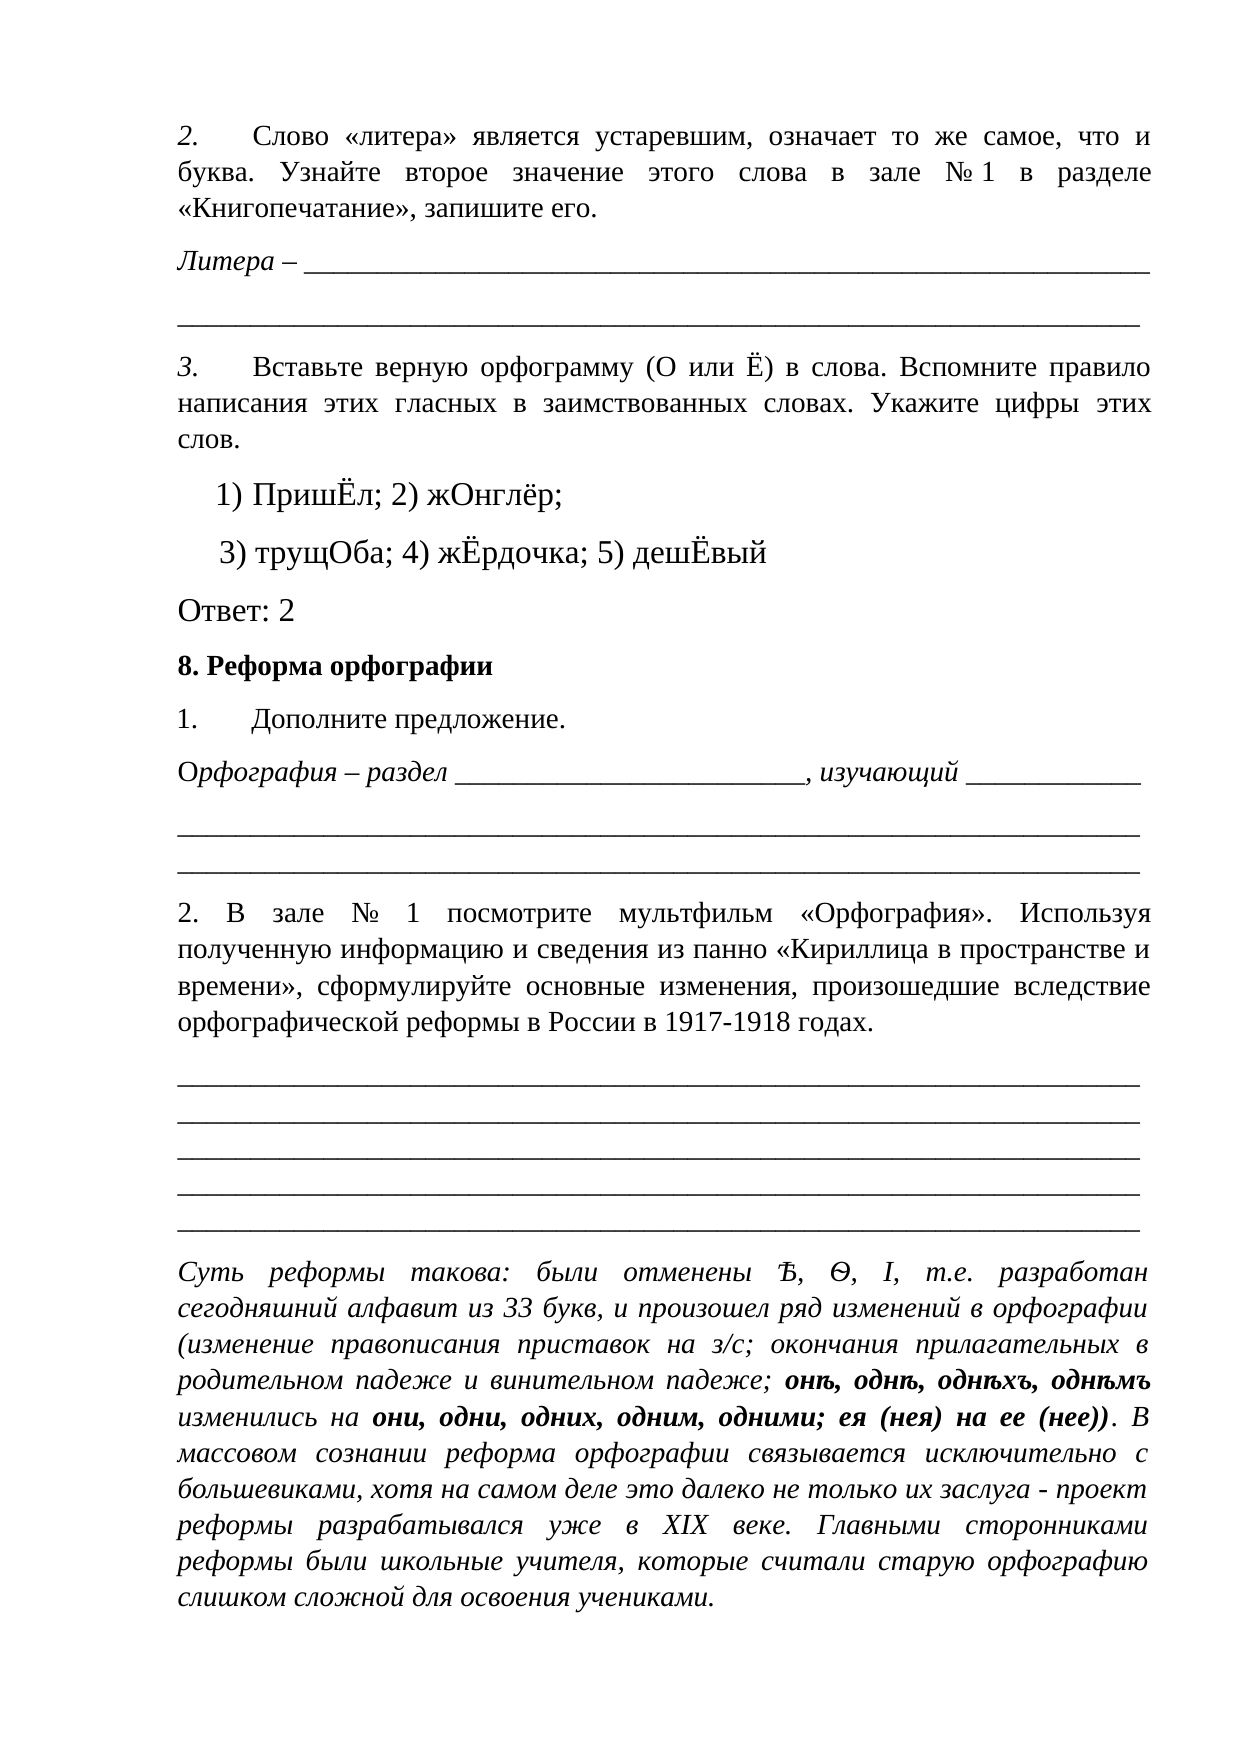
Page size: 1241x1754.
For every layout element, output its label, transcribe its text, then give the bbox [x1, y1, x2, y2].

text __________________________________________________________________ [177, 296, 1152, 329]
text Орфография – раздел ________________________, изучающий ____________ [177, 754, 1152, 787]
text Ответ: 2 [177, 590, 1152, 628]
list Вставьте верную орфограмму (О или Ё) в слова. Вспомните правило написания этих гласных в заимствованных словах. Укажите цифры этих слов. [177, 349, 1152, 455]
text 2. В зале № 1 посмотрите мультфильм «Орфография». Используя полученную информацию и сведения из панно «Кириллица в пространстве и времени», сформулируйте основные изменения, произошедшие вследствие орфографической реформы в России в 1917-1918 годах. [177, 895, 1152, 1037]
list Дополните предложение. [176, 701, 1152, 734]
text __________________________________________________________________________________________________________________________________________________________________________________________________________________________________________________________________________________________________________________________________________ [177, 1057, 1152, 1235]
text Литера – __________________________________________________________ [177, 243, 1152, 277]
text 3) трущОба; 4) жЁрдочка; 5) дешЁвый [177, 532, 1152, 570]
list ПришЁл; 2) жОнглёр; [215, 474, 1152, 512]
text ____________________________________________________________________________________________________________________________________ [177, 806, 1152, 876]
text 8. Реформа орфографии [177, 648, 1152, 682]
text Суть реформы такова: были отменены Ѣ, Ѳ, I, т.е. разработан сегодняшний алфавит из 33 букв, и произошел ряд изменений в орфографии (изменение правописания приставок на з/c; окончания прилагательных в родительном падеже и винительном падеже; онѣ, однѣ, однѣхъ, однѣмъ изменились на они, одни, одних, одним, одними; ея (нея) на ее (нее)). В массовом сознании реформа орфографии связывается исключительно с большевиками, хотя на самом деле это далеко не только их заслуга - проект реформы разрабатывался уже в XIX веке. Главными сторонниками реформы были школьные учителя, которые считали старую орфографию слишком сложной для освоения учениками. [177, 1254, 1152, 1613]
list Слово «литера» является устаревшим, означает то же самое, что и буква. Узнайте второе значение этого слова в зале № 1 в разделе «Книгопечатание», запишите его. [177, 118, 1152, 224]
